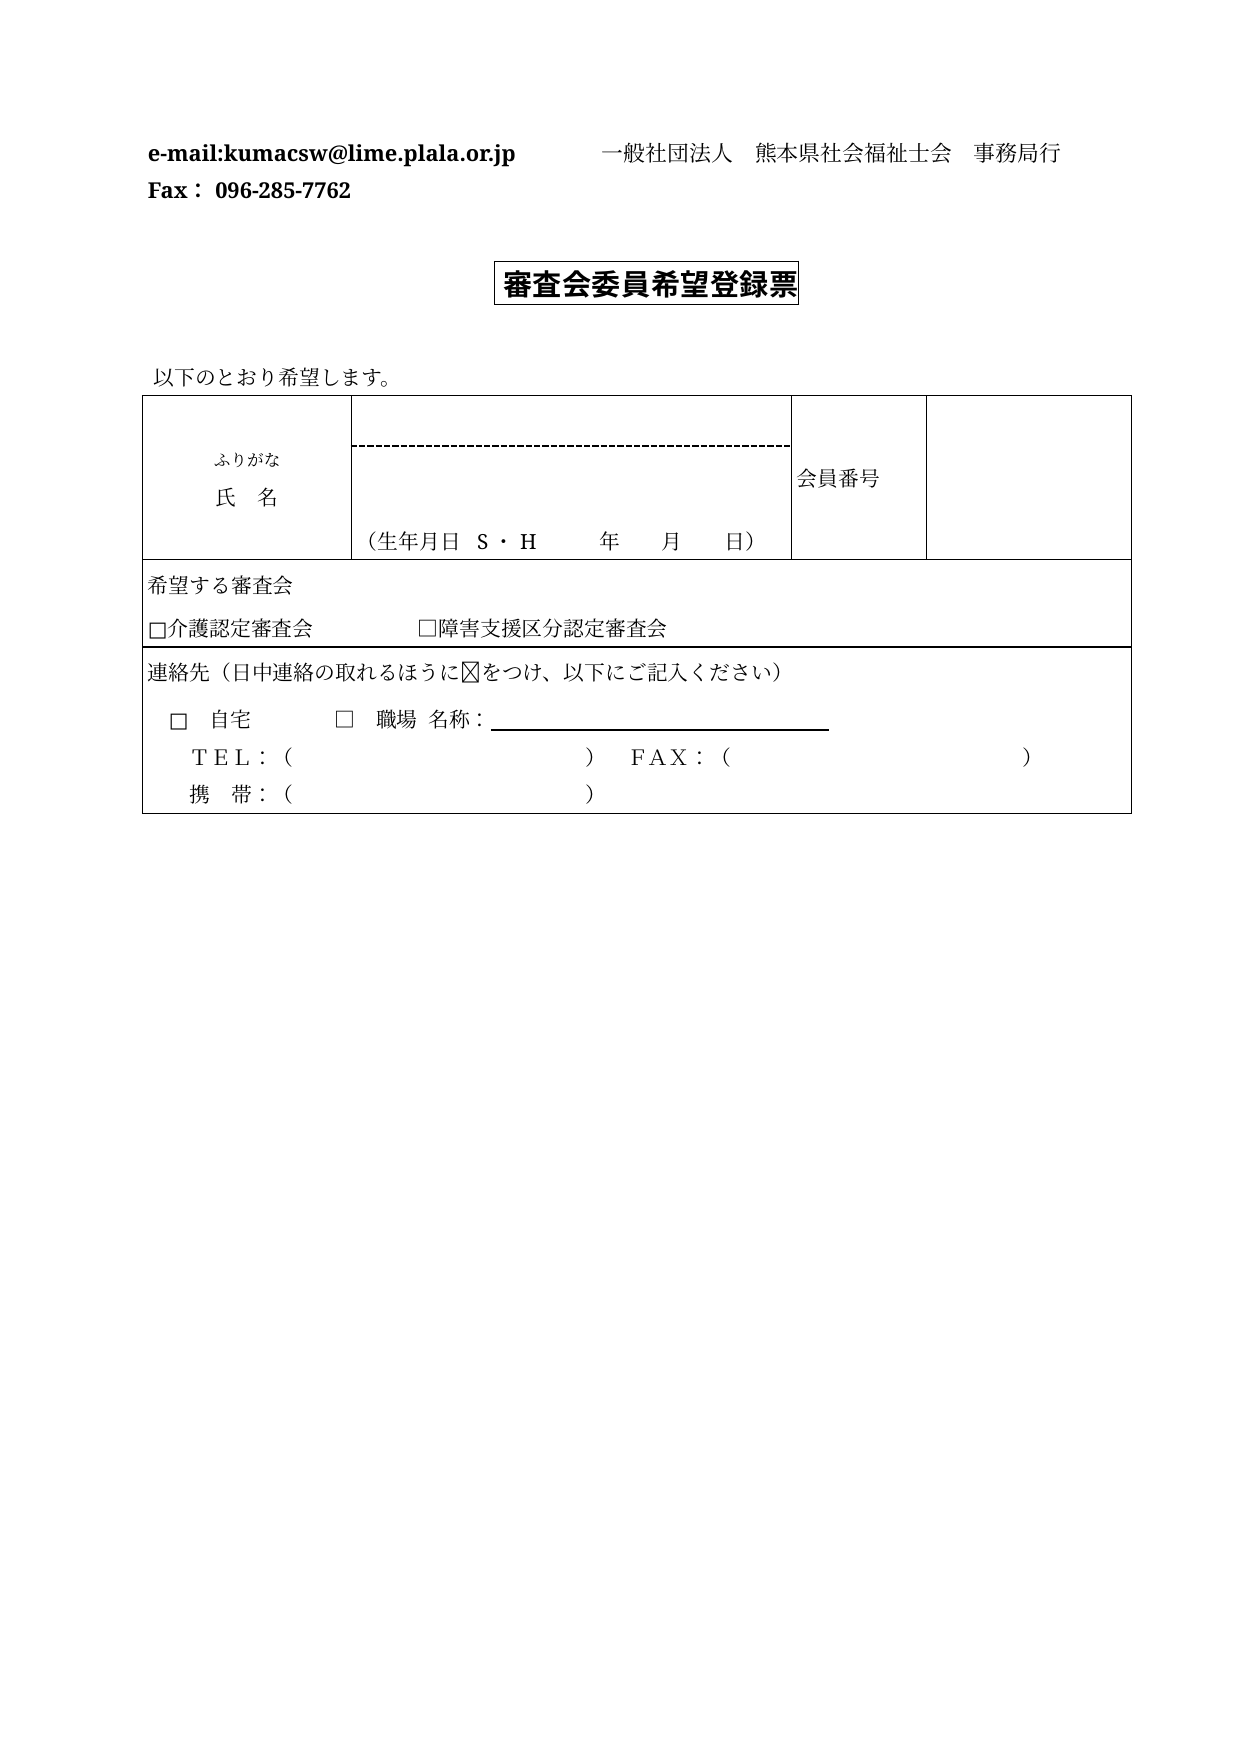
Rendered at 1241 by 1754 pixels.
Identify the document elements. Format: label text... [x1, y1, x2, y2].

table_header [927, 396, 1131, 559]
text e-mail:kumacsw@lime.plala.or.jp 一般社団法人 熊本県社会福祉士会 事務局行 [148, 133, 1146, 170]
table_cell 連絡先（日中連絡の取れるほうにをつけ、以下にご記入ください） □ 自宅 □ 職場 名称： ＴＥＬ：（ ） ＦＡＸ：（ ） 携 帯：（ ） [143, 648, 1131, 812]
text Fax： 096-285-7762 [148, 170, 1146, 208]
table_header 会員番号 [792, 396, 926, 559]
table_cell （生年月日 S ・ H 年 月 日） [352, 445, 791, 559]
text 以下のとおり希望します。 [148, 358, 1146, 395]
table_cell 希望する審査会 □介護認定審査会 □障害支援区分認定審査会 [143, 560, 1131, 646]
table_header ふりがな 氏 名 [143, 396, 351, 559]
text 審査会委員希望登録票 [148, 245, 1146, 320]
table_header [352, 396, 791, 444]
